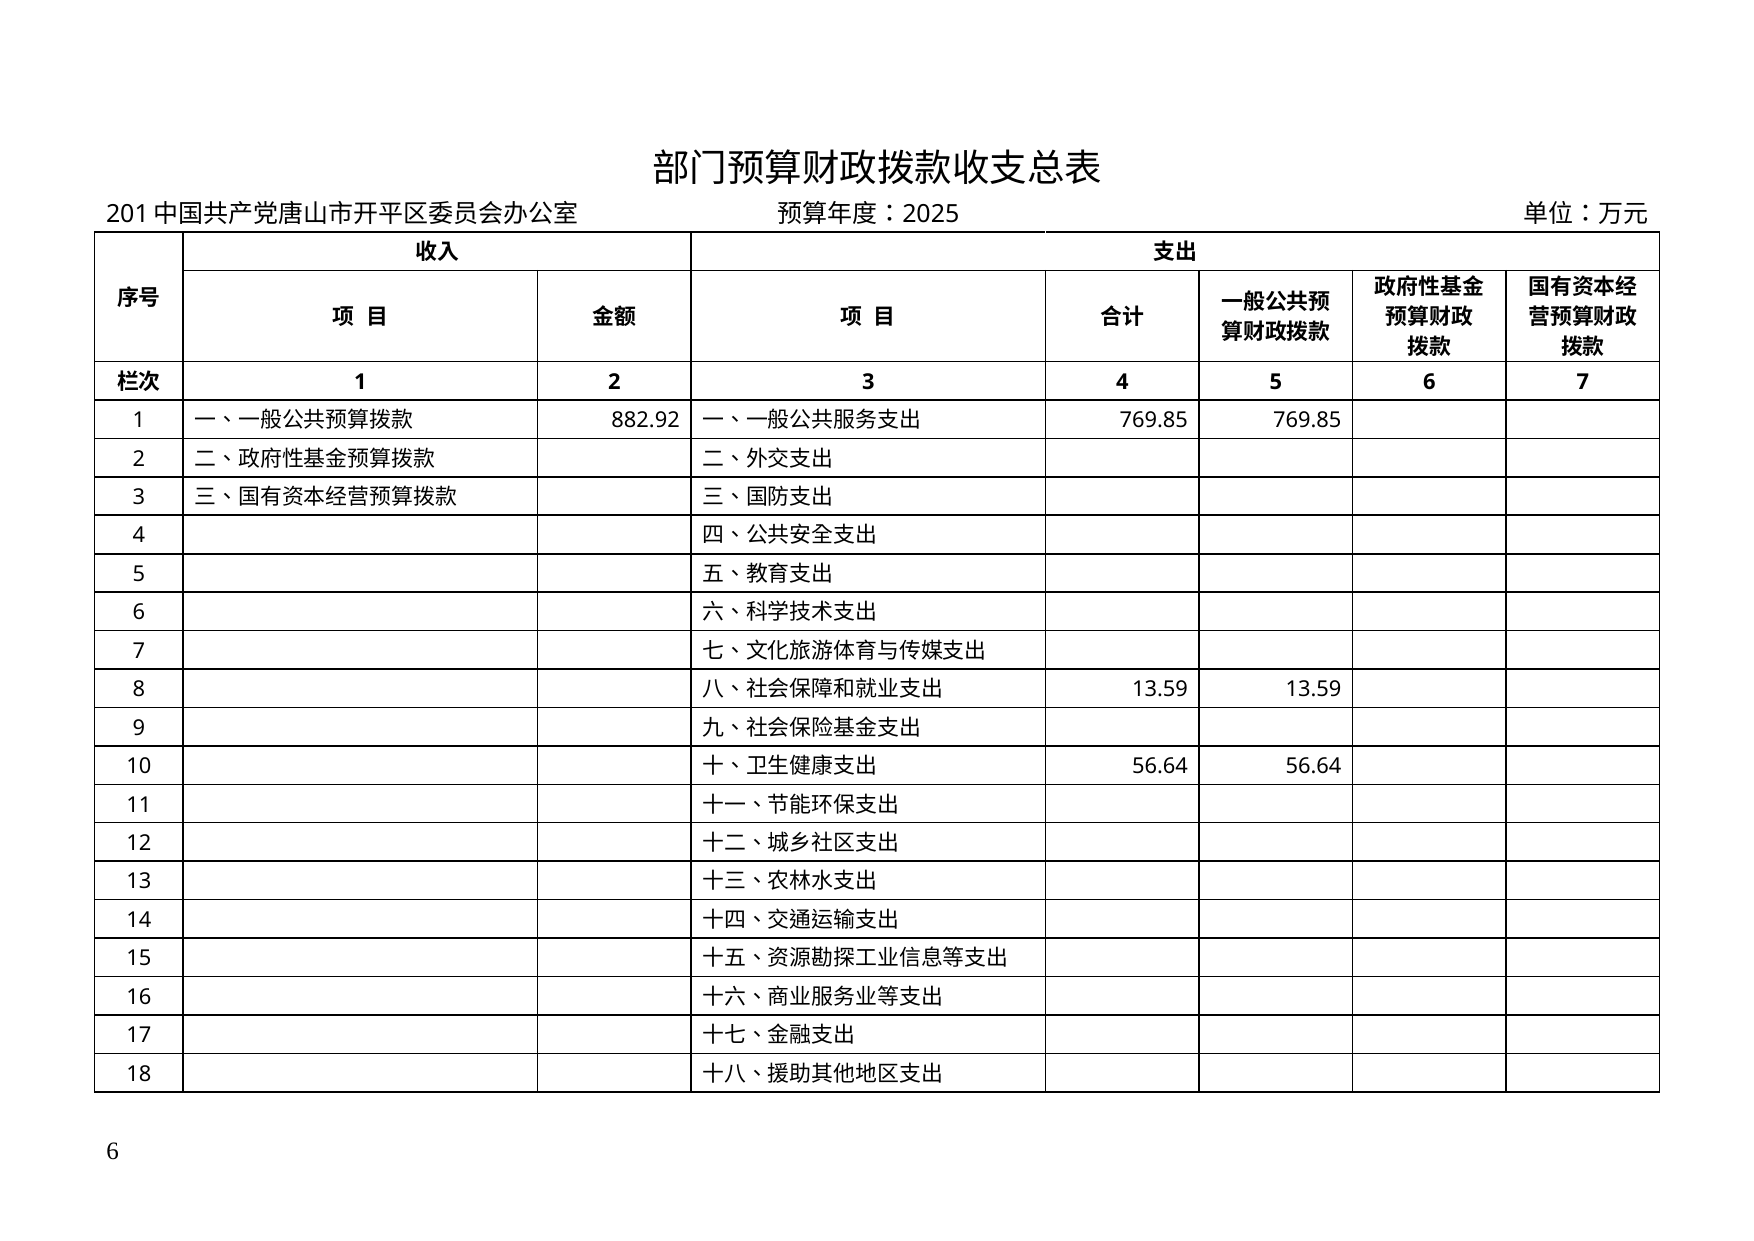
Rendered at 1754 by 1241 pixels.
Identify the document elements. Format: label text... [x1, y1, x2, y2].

table_cell 10 [95, 747, 182, 783]
table_cell 十七、金融支出 [692, 1016, 1045, 1052]
table_cell 五、教育支出 [692, 555, 1045, 591]
table_cell [1046, 939, 1198, 976]
table_cell [184, 1016, 537, 1052]
table_cell [538, 478, 690, 514]
table_cell [1507, 401, 1659, 437]
table_cell [184, 670, 537, 707]
table_cell 十四、交通运输支出 [692, 900, 1045, 937]
table_cell [1200, 478, 1352, 514]
table_cell 9 [95, 708, 182, 745]
table_cell [1353, 708, 1505, 745]
table_cell 6 [95, 593, 182, 630]
table_cell 5 [95, 555, 182, 591]
table_cell [1507, 555, 1659, 591]
table_cell [538, 593, 690, 630]
table_cell [1200, 708, 1352, 745]
table_cell 一、一般公共预算拨款 [184, 401, 537, 437]
table_cell [184, 1054, 537, 1091]
table_cell 1 [184, 362, 537, 399]
table_cell [1507, 593, 1659, 630]
table_cell [1353, 1054, 1505, 1091]
table_cell 三、国防支出 [692, 478, 1045, 514]
table_cell [1507, 823, 1659, 860]
table_cell 4 [95, 516, 182, 553]
table_cell 十一、节能环保支出 [692, 785, 1045, 822]
table_cell [184, 555, 537, 591]
table_cell 3 [95, 478, 182, 514]
table_cell [1200, 1016, 1352, 1052]
table_cell [1046, 708, 1198, 745]
table_cell 12 [95, 823, 182, 860]
table_cell 13.59 [1200, 670, 1352, 707]
table_cell [1200, 631, 1352, 668]
table_cell 5 [1200, 362, 1352, 399]
table_cell [184, 593, 537, 630]
table_cell 收入 [184, 233, 690, 270]
table_cell [538, 862, 690, 899]
table_cell [538, 977, 690, 1014]
table_cell [538, 555, 690, 591]
table_cell 56.64 [1046, 747, 1198, 783]
table_cell 6 [1353, 362, 1505, 399]
table_cell [1200, 439, 1352, 476]
table_cell 15 [95, 939, 182, 976]
table_cell 8 [95, 670, 182, 707]
table_cell [1507, 478, 1659, 514]
table_cell [1353, 593, 1505, 630]
table_cell [1507, 977, 1659, 1014]
table_cell [1353, 1016, 1505, 1052]
table_cell [1200, 785, 1352, 822]
table_cell 一般公共预算财政拨款 [1200, 271, 1352, 361]
table_cell 项 目 [184, 271, 537, 361]
table_cell [1353, 670, 1505, 707]
table_cell [1353, 516, 1505, 553]
table_cell [1353, 862, 1505, 899]
table_cell [538, 785, 690, 822]
table_cell [1353, 631, 1505, 668]
table_cell 7 [1507, 362, 1659, 399]
table_cell 11 [95, 785, 182, 822]
table_cell 3 [692, 362, 1045, 399]
table_cell 八、社会保障和就业支出 [692, 670, 1045, 707]
table_cell [538, 708, 690, 745]
table_cell 栏次 [95, 362, 182, 399]
table_cell [1046, 977, 1198, 1014]
table_cell 13 [95, 862, 182, 899]
table_cell [1200, 555, 1352, 591]
table_cell [1353, 785, 1505, 822]
table_cell 序号 [95, 233, 182, 361]
table_header 201中国共产党唐山市开平区委员会办公室 [95, 195, 690, 231]
table_cell 十五、资源勘探工业信息等支出 [692, 939, 1045, 976]
table_cell [538, 747, 690, 783]
table_cell [1046, 593, 1198, 630]
table_cell 政府性基金预算财政 拨款 [1353, 271, 1505, 361]
table_cell [1353, 555, 1505, 591]
table_cell [1507, 939, 1659, 976]
table_cell 2 [538, 362, 690, 399]
table_cell [1507, 631, 1659, 668]
table_cell [1046, 785, 1198, 822]
table_cell 十三、农林水支出 [692, 862, 1045, 899]
table_cell 十二、城乡社区支出 [692, 823, 1045, 860]
table_cell 13.59 [1046, 670, 1198, 707]
table_cell [1200, 516, 1352, 553]
table_cell [1507, 1054, 1659, 1091]
table_cell [1046, 555, 1198, 591]
table_cell [538, 516, 690, 553]
table_cell [184, 516, 537, 553]
table_cell [184, 785, 537, 822]
table_cell [1353, 747, 1505, 783]
table_cell [1353, 401, 1505, 437]
table_cell [184, 631, 537, 668]
table_cell [538, 439, 690, 476]
table_cell [538, 631, 690, 668]
table_cell [1353, 823, 1505, 860]
table_cell [184, 900, 537, 937]
table_cell [1507, 670, 1659, 707]
table_cell [1046, 1054, 1198, 1091]
table_cell [1046, 862, 1198, 899]
table_cell 二、外交支出 [692, 439, 1045, 476]
table_cell 国有资本经营预算财政拨款 [1507, 271, 1659, 361]
table_cell 56.64 [1200, 747, 1352, 783]
table_cell [1353, 939, 1505, 976]
table_cell 六、科学技术支出 [692, 593, 1045, 630]
table_cell 882.92 [538, 401, 690, 437]
table_cell [1353, 478, 1505, 514]
table_cell [1507, 900, 1659, 937]
table_cell [1200, 977, 1352, 1014]
table_cell 7 [95, 631, 182, 668]
table_cell 金额 [538, 271, 690, 361]
table_cell [1046, 516, 1198, 553]
table_cell 七、文化旅游体育与传媒支出 [692, 631, 1045, 668]
table_cell [184, 862, 537, 899]
table_cell 九、社会保险基金支出 [692, 708, 1045, 745]
table_cell 四、公共安全支出 [692, 516, 1045, 553]
table_cell [1353, 977, 1505, 1014]
table_cell 2 [95, 439, 182, 476]
table_cell [1046, 631, 1198, 668]
table_cell [1046, 478, 1198, 514]
table_header 预算年度：2025 [692, 195, 1045, 231]
table_cell [1046, 900, 1198, 937]
table_cell [538, 1016, 690, 1052]
table_cell [1507, 862, 1659, 899]
table_cell [184, 823, 537, 860]
table_cell [184, 939, 537, 976]
table_cell 769.85 [1046, 401, 1198, 437]
table_cell 支出 [692, 233, 1659, 270]
table_cell [1200, 939, 1352, 976]
table_cell [1507, 747, 1659, 783]
table_cell [1353, 900, 1505, 937]
table_cell [1200, 900, 1352, 937]
table_cell 合计 [1046, 271, 1198, 361]
table_cell [1200, 593, 1352, 630]
table_cell 三、国有资本经营预算拨款 [184, 478, 537, 514]
table_cell [1507, 708, 1659, 745]
table_cell 二、政府性基金预算拨款 [184, 439, 537, 476]
table_cell [1507, 785, 1659, 822]
table_cell [1200, 862, 1352, 899]
table_cell 1 [95, 401, 182, 437]
table_cell [1507, 516, 1659, 553]
table_cell [538, 670, 690, 707]
table_cell [184, 747, 537, 783]
table_cell [1200, 1054, 1352, 1091]
table_cell 十八、援助其他地区支出 [692, 1054, 1045, 1091]
table_cell 14 [95, 900, 182, 937]
table_cell [538, 823, 690, 860]
table_cell [1046, 823, 1198, 860]
table_cell 17 [95, 1016, 182, 1052]
table_cell 4 [1046, 362, 1198, 399]
table_cell [538, 900, 690, 937]
table_cell [1046, 439, 1198, 476]
table_cell 项 目 [692, 271, 1045, 361]
table_cell 18 [95, 1054, 182, 1091]
table_cell [538, 939, 690, 976]
table_header 单位：万元 [1046, 195, 1659, 231]
table_cell [1046, 1016, 1198, 1052]
table_cell 769.85 [1200, 401, 1352, 437]
table_cell [538, 1054, 690, 1091]
table_cell 一、一般公共服务支出 [692, 401, 1045, 437]
table_cell 十、卫生健康支出 [692, 747, 1045, 783]
text 部门预算财政拨款收支总表 [106, 142, 1648, 193]
table_cell [184, 977, 537, 1014]
table_cell 16 [95, 977, 182, 1014]
table_cell [184, 708, 537, 745]
table_cell [1507, 439, 1659, 476]
table_cell [1200, 823, 1352, 860]
table_cell [1353, 439, 1505, 476]
table_cell 十六、商业服务业等支出 [692, 977, 1045, 1014]
table_cell [1507, 1016, 1659, 1052]
